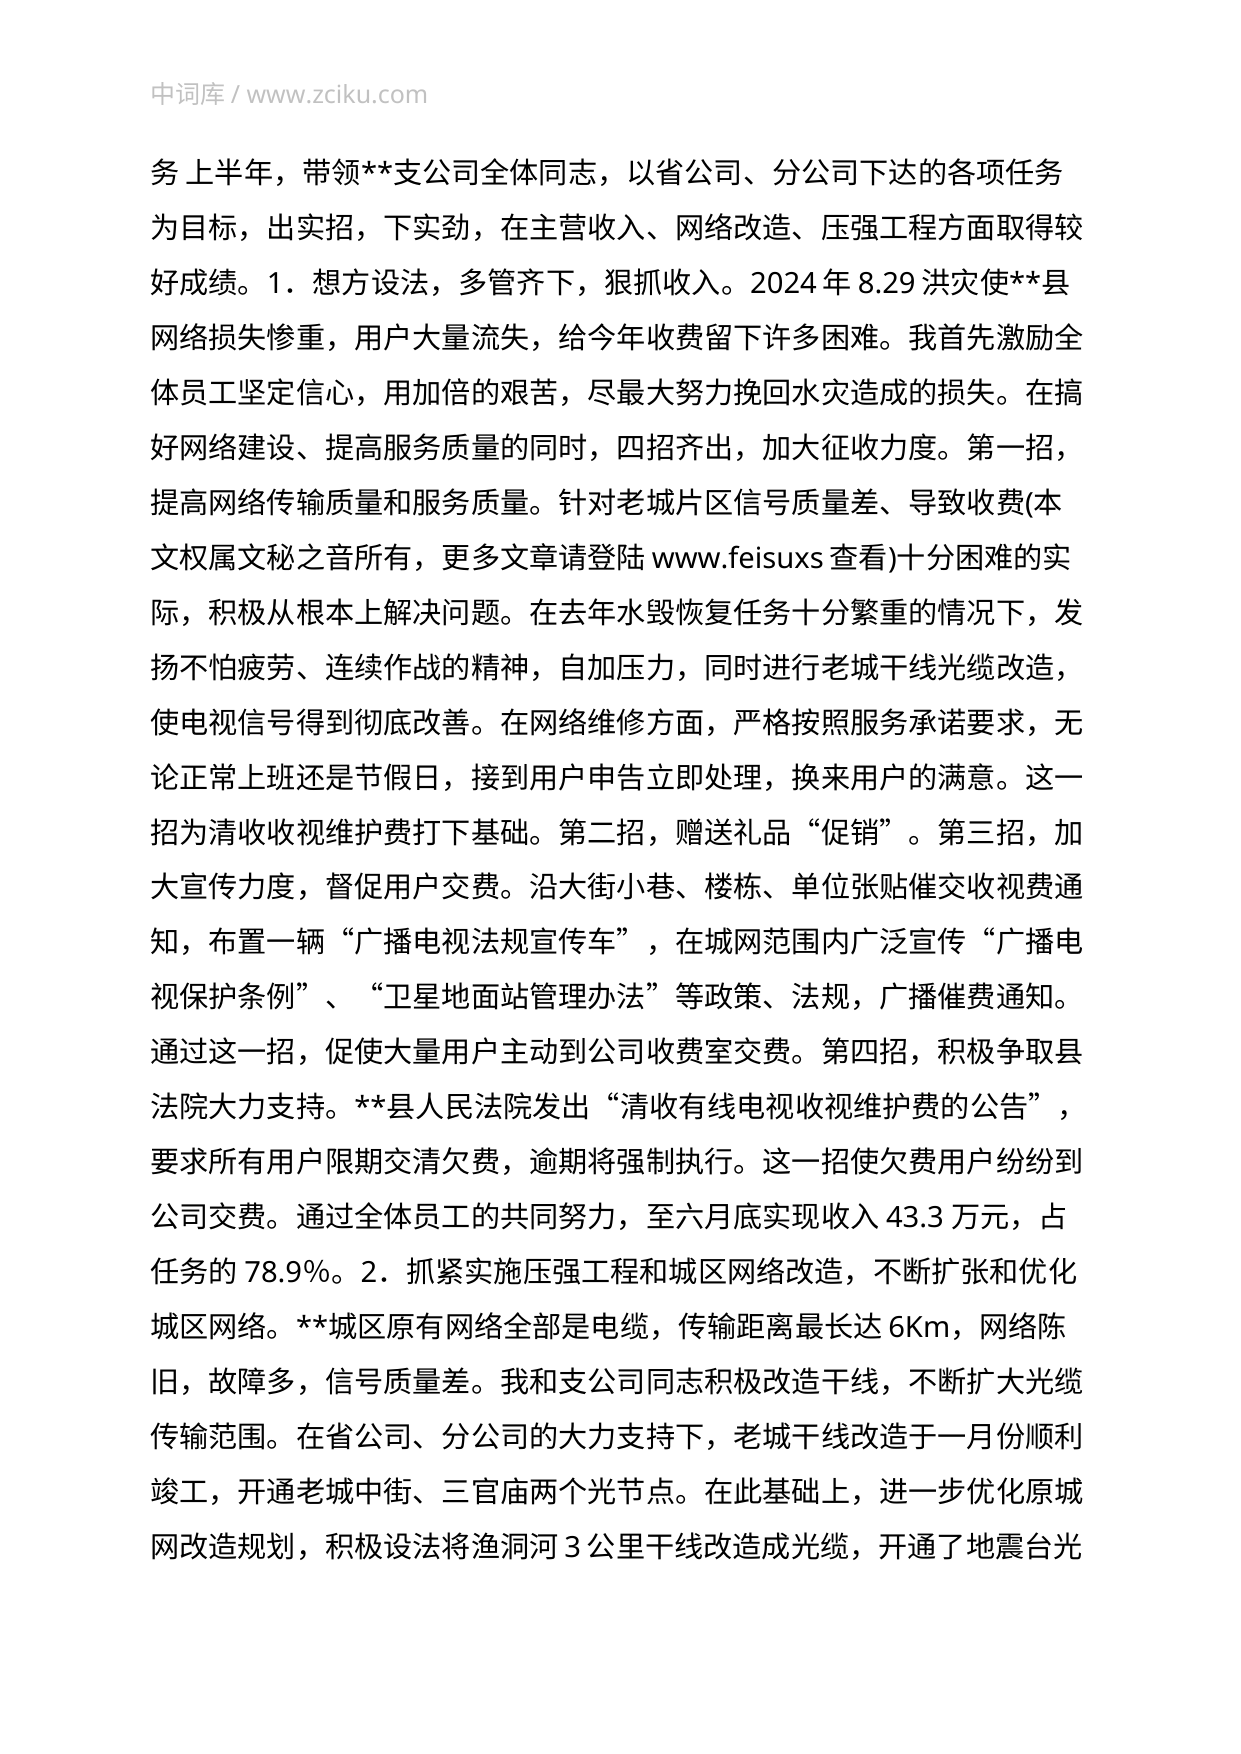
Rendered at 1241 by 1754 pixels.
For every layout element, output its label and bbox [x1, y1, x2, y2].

text [150, 150, 1090, 1566]
